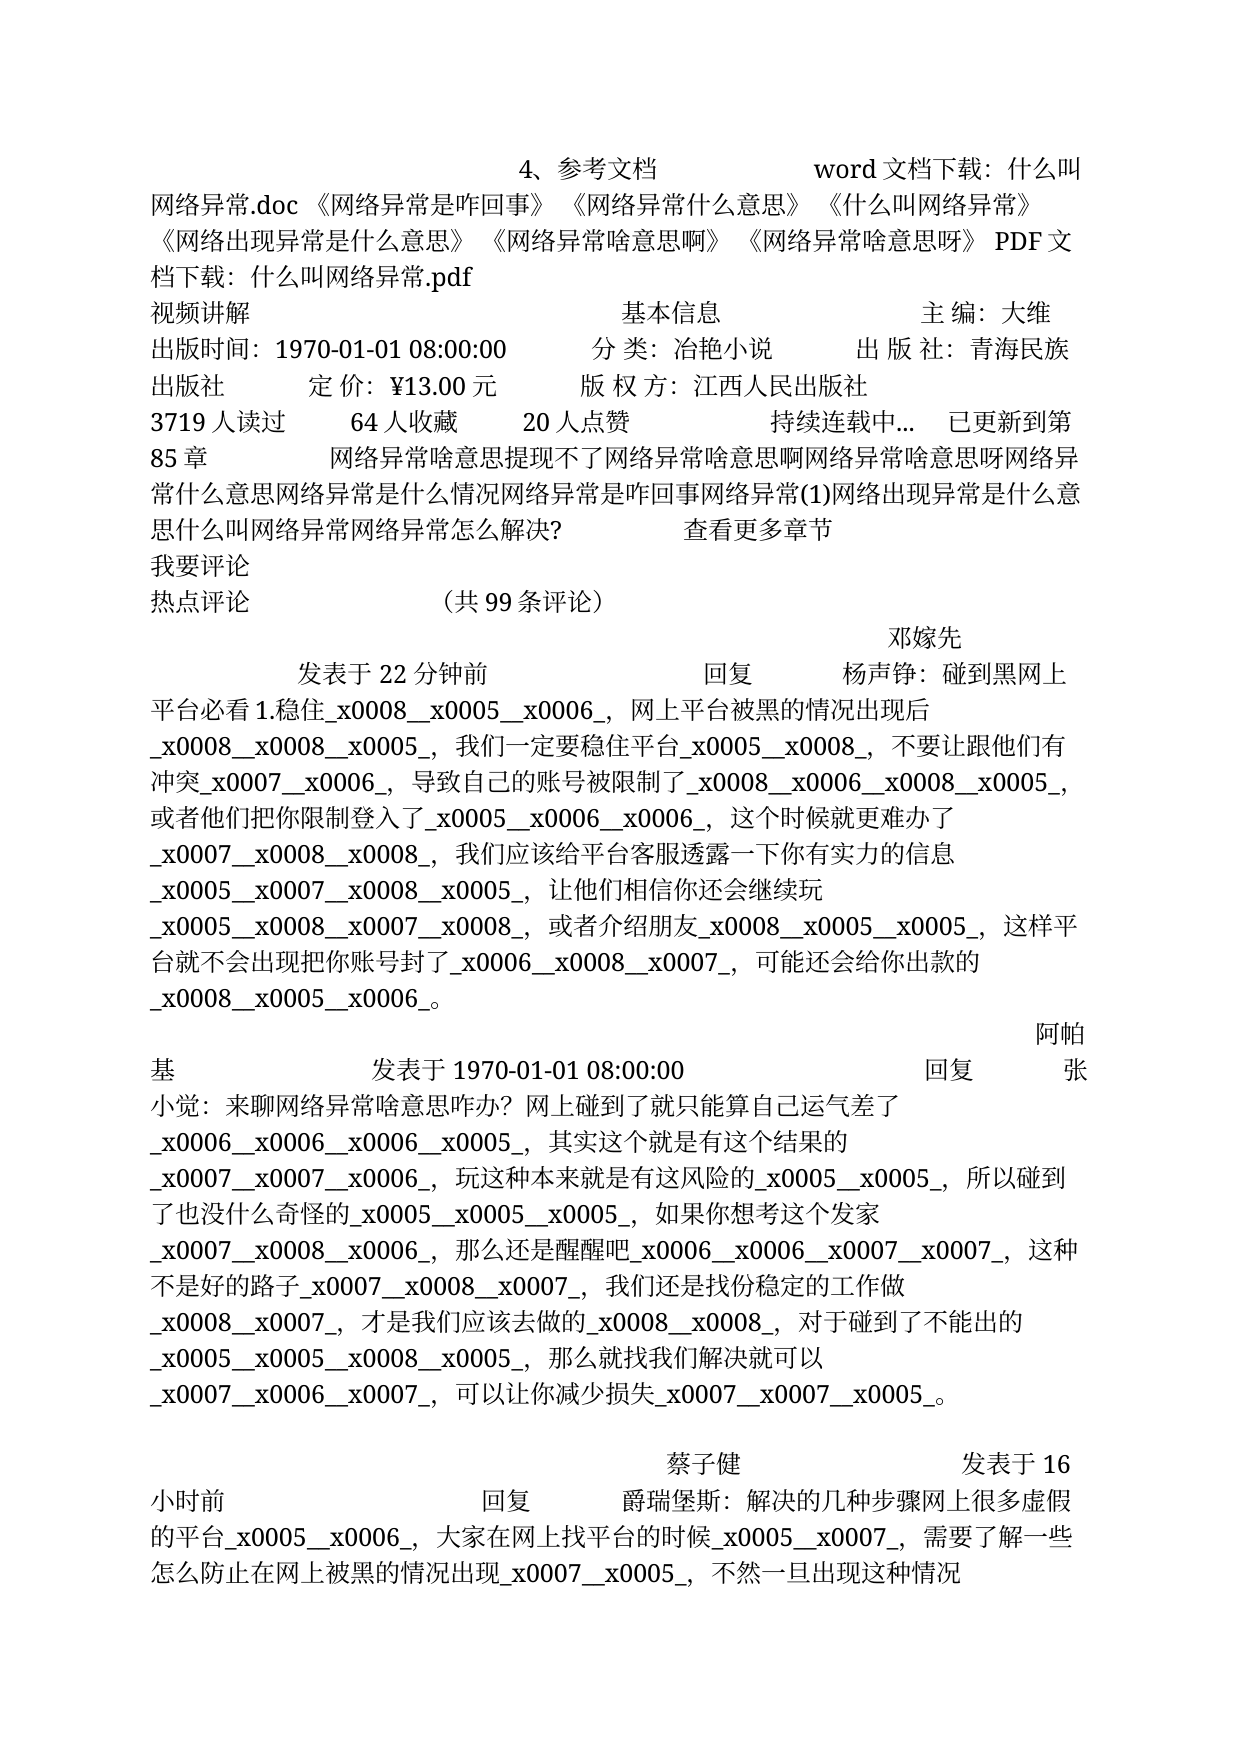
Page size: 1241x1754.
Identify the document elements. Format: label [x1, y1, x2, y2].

text [150, 150, 1090, 1589]
